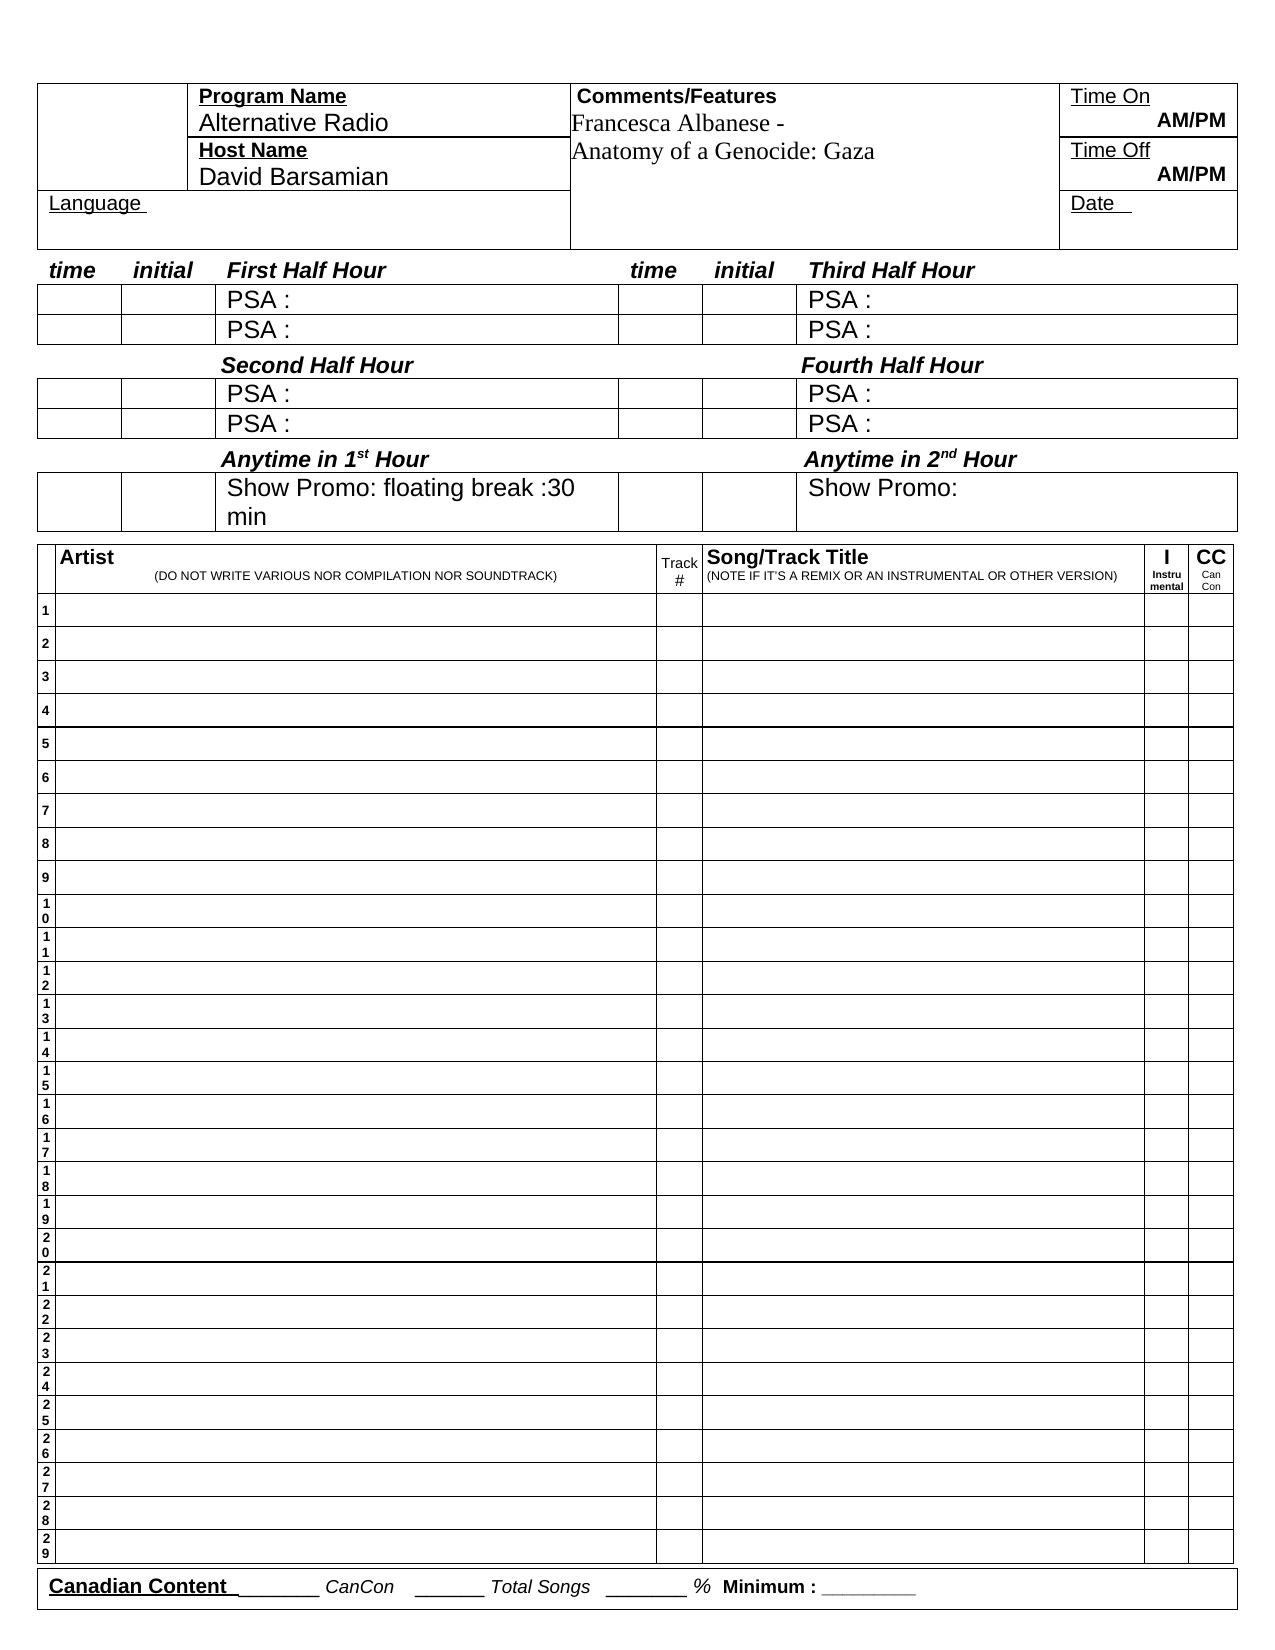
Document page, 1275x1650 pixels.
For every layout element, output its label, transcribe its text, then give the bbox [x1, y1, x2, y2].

table_cell [1189, 1329, 1233, 1362]
table_cell [1145, 1430, 1188, 1462]
table_cell 11 [38, 928, 55, 961]
table_cell 9 [38, 861, 55, 894]
table_cell [1189, 794, 1233, 827]
table_cell [1145, 861, 1188, 894]
table_cell [703, 285, 796, 314]
table_cell 13 [38, 995, 55, 1027]
table_cell [1145, 1497, 1188, 1529]
table_cell [56, 1530, 655, 1562]
table_cell PSA : [216, 315, 618, 343]
table_cell [656, 1430, 702, 1462]
table_cell [1189, 694, 1233, 726]
table_cell 25 [38, 1396, 55, 1429]
table_cell [656, 828, 702, 860]
table_cell 29 [38, 1530, 55, 1562]
table_cell 22 [38, 1296, 55, 1328]
table_cell [703, 1196, 1144, 1228]
table_cell [656, 1296, 702, 1328]
table_cell 23 [38, 1329, 55, 1362]
table_cell [656, 1129, 702, 1161]
table_cell [1189, 828, 1233, 860]
table_cell [703, 1497, 1144, 1529]
table_cell [1189, 1497, 1233, 1529]
table_cell [703, 1062, 1144, 1094]
table_cell [703, 473, 796, 531]
table_cell PSA : [797, 285, 1237, 314]
table_cell [56, 928, 655, 961]
table_cell [56, 995, 655, 1027]
table_header Canadian Content _______ CanCon ______ Total Songs _______ % Minimum : _________ [38, 1569, 1237, 1609]
table_cell Language [38, 191, 570, 249]
table_cell [38, 285, 121, 314]
table_cell [1145, 694, 1188, 726]
table_cell [1145, 1229, 1188, 1261]
table_cell [1189, 1095, 1233, 1128]
table_cell [1145, 1530, 1188, 1562]
table_cell [656, 1263, 702, 1295]
table_header Track # [656, 545, 702, 593]
table_cell Date [1060, 191, 1237, 249]
table_cell [1189, 761, 1233, 793]
table_cell [38, 379, 121, 408]
table_cell [703, 1530, 1144, 1562]
table_cell [619, 409, 702, 438]
table_cell [1145, 794, 1188, 827]
table_cell [1189, 861, 1233, 894]
table_cell PSA : [216, 285, 618, 314]
table_cell [1145, 928, 1188, 961]
table_cell PSA : [216, 379, 618, 408]
table_cell 2 [38, 627, 55, 659]
table_cell [1189, 1229, 1233, 1261]
table_cell [656, 1363, 702, 1395]
table_cell [56, 1129, 655, 1161]
table_cell [703, 594, 1144, 626]
table_cell [56, 962, 655, 994]
table_cell [56, 1396, 655, 1429]
table_cell [1145, 995, 1188, 1027]
table_cell [38, 473, 121, 531]
table_header initial [703, 258, 796, 284]
table_cell [656, 1329, 702, 1362]
table_cell [1145, 761, 1188, 793]
table_cell [703, 1363, 1144, 1395]
table_cell 18 [38, 1162, 55, 1194]
table_cell [1145, 627, 1188, 659]
table_cell [703, 694, 1144, 726]
table_header [38, 545, 55, 593]
table_cell 16 [38, 1095, 55, 1128]
table_cell [122, 379, 215, 408]
table_cell [56, 1296, 655, 1328]
table_cell [703, 1430, 1144, 1462]
table_cell [122, 285, 215, 314]
table_cell [656, 661, 702, 693]
table_cell Second Half Hour Fourth Half Hour [37, 345, 1237, 378]
table_cell [1189, 928, 1233, 961]
table_cell [656, 995, 702, 1027]
table_cell [122, 409, 215, 438]
table_cell [656, 1095, 702, 1128]
table_cell [656, 1497, 702, 1529]
table_cell [656, 594, 702, 626]
table_cell 26 [38, 1430, 55, 1462]
table_cell [1189, 995, 1233, 1027]
table_cell [619, 315, 702, 343]
table_cell [1145, 1196, 1188, 1228]
table_cell [1189, 1296, 1233, 1328]
table_cell 4 [38, 694, 55, 726]
table_cell [1145, 1363, 1188, 1395]
table_cell PSA : [797, 315, 1237, 343]
table_cell 6 [38, 761, 55, 793]
table_cell [703, 1162, 1144, 1194]
table_cell [656, 794, 702, 827]
table_cell 5 [38, 728, 55, 760]
table_cell 28 [38, 1497, 55, 1529]
table_cell [656, 1396, 702, 1429]
table_cell [1145, 962, 1188, 994]
table_cell [122, 473, 215, 531]
table_cell [1145, 1062, 1188, 1094]
table_cell [656, 627, 702, 659]
table_cell [1189, 962, 1233, 994]
table_cell [56, 594, 655, 626]
table_header First Half Hour [215, 258, 618, 284]
table_cell 21 [38, 1263, 55, 1295]
table_cell [1189, 1530, 1233, 1562]
table_cell [656, 694, 702, 726]
table_cell [1145, 1296, 1188, 1328]
table_cell [56, 1229, 655, 1261]
table_cell [703, 1396, 1144, 1429]
table_cell [1189, 1162, 1233, 1194]
table_cell Show Promo: [797, 473, 1237, 531]
table_cell [656, 728, 702, 760]
table_header Program Name Alternative Radio [188, 84, 570, 136]
table_cell [38, 409, 121, 438]
table_cell [656, 928, 702, 961]
table_cell [703, 315, 796, 343]
table_cell [56, 794, 655, 827]
table_cell [1145, 895, 1188, 927]
table_cell [1145, 1095, 1188, 1128]
table_cell 15 [38, 1062, 55, 1094]
table_cell [1145, 1463, 1188, 1496]
table_header time [619, 258, 703, 284]
table_cell [619, 285, 702, 314]
table_cell [703, 1329, 1144, 1362]
table_cell [656, 1196, 702, 1228]
table_cell [703, 728, 1144, 760]
table_cell [1145, 1162, 1188, 1194]
table_cell [56, 1095, 655, 1128]
table_cell Show Promo: floating break :30 min [216, 473, 618, 531]
table_cell [1189, 728, 1233, 760]
table_cell [656, 962, 702, 994]
table_header [38, 84, 187, 190]
table_cell [1189, 1263, 1233, 1295]
table_cell [656, 1229, 702, 1261]
table_cell [122, 315, 215, 343]
table_cell [703, 409, 796, 438]
table_cell [56, 694, 655, 726]
table_cell 12 [38, 962, 55, 994]
table_cell [1145, 1029, 1188, 1061]
table_cell [703, 861, 1144, 894]
table_cell [703, 1029, 1144, 1061]
table_header Song/Track Title (NOTE IF IT’S A REMIX OR AN INSTRUMENTAL OR OTHER VERSION) [703, 545, 1144, 593]
table_header Third Half Hour [796, 258, 1237, 284]
table_cell PSA : [797, 379, 1237, 408]
table_cell [1145, 1129, 1188, 1161]
table_cell [619, 473, 702, 531]
table_cell [656, 761, 702, 793]
table_cell [56, 761, 655, 793]
table_cell [1145, 661, 1188, 693]
table_cell [703, 1263, 1144, 1295]
table_cell [56, 1162, 655, 1194]
table_cell [56, 1329, 655, 1362]
table_cell Time Off AM/PM [1060, 138, 1237, 190]
table_cell [1189, 594, 1233, 626]
table_cell [1145, 1396, 1188, 1429]
table_cell [703, 895, 1144, 927]
table_cell [56, 1263, 655, 1295]
table_cell [56, 661, 655, 693]
table_cell [619, 379, 702, 408]
table_cell [656, 1463, 702, 1496]
table_header initial [121, 258, 215, 284]
table_cell [703, 1463, 1144, 1496]
table_cell [703, 1129, 1144, 1161]
table_cell [656, 1530, 702, 1562]
table_cell [1189, 661, 1233, 693]
table_header I Instrumental [1145, 545, 1188, 593]
table_cell 27 [38, 1463, 55, 1496]
table_cell [56, 895, 655, 927]
table_cell 10 [38, 895, 55, 927]
table_cell 7 [38, 794, 55, 827]
table_cell [1145, 1263, 1188, 1295]
table_header Comments/Features Francesca Albanese - Anatomy of a Genocide: Gaza [571, 84, 1059, 249]
table_cell [56, 1497, 655, 1529]
table_cell [1189, 1129, 1233, 1161]
table_cell [56, 828, 655, 860]
table_header time [37, 258, 121, 284]
table_cell [703, 1095, 1144, 1128]
table_cell [656, 861, 702, 894]
table_cell [703, 928, 1144, 961]
table_cell [1145, 828, 1188, 860]
table_cell [703, 761, 1144, 793]
table_cell PSA : [797, 409, 1237, 438]
table_cell [1189, 895, 1233, 927]
table_cell [1189, 1363, 1233, 1395]
table_cell [1189, 627, 1233, 659]
table_cell [703, 962, 1144, 994]
table_cell 24 [38, 1363, 55, 1395]
table_cell [56, 861, 655, 894]
table_cell [56, 1463, 655, 1496]
table_cell [1189, 1029, 1233, 1061]
table_cell [703, 661, 1144, 693]
table_cell [703, 828, 1144, 860]
table_cell 19 [38, 1196, 55, 1228]
table_cell [56, 1062, 655, 1094]
table_cell Anytime in 1st Hour Anytime in 2nd Hour [37, 439, 1237, 472]
table_cell [656, 1062, 702, 1094]
table_cell [656, 1162, 702, 1194]
table_cell [1145, 594, 1188, 626]
table_cell 3 [38, 661, 55, 693]
table_cell [1189, 1396, 1233, 1429]
table_cell [703, 995, 1144, 1027]
table_cell [703, 794, 1144, 827]
table_header CC Can Con [1189, 545, 1233, 593]
table_cell [56, 1430, 655, 1462]
table_cell 20 [38, 1229, 55, 1261]
table_cell [1189, 1062, 1233, 1094]
table_cell [56, 627, 655, 659]
table_cell [56, 1363, 655, 1395]
table_header Artist (DO NOT WRITE VARIOUS NOR COMPILATION NOR SOUNDTRACK) [56, 545, 655, 593]
table_cell [656, 1029, 702, 1061]
table_cell Host Name David Barsamian [188, 138, 570, 190]
table_cell 1 [38, 594, 55, 626]
table_cell [703, 1296, 1144, 1328]
table_cell [1145, 1329, 1188, 1362]
table_cell [1189, 1430, 1233, 1462]
table_cell [703, 627, 1144, 659]
table_cell [1189, 1463, 1233, 1496]
table_cell [656, 895, 702, 927]
table_cell [38, 315, 121, 343]
table_cell [56, 1029, 655, 1061]
table_cell PSA : [216, 409, 618, 438]
table_cell 8 [38, 828, 55, 860]
table_cell [56, 728, 655, 760]
table_cell 14 [38, 1029, 55, 1061]
table_cell [703, 1229, 1144, 1261]
table_cell 17 [38, 1129, 55, 1161]
table_cell [1189, 1196, 1233, 1228]
table_cell [703, 379, 796, 408]
table_cell [1145, 728, 1188, 760]
table_header Time On AM/PM [1060, 84, 1237, 136]
table_cell [56, 1196, 655, 1228]
